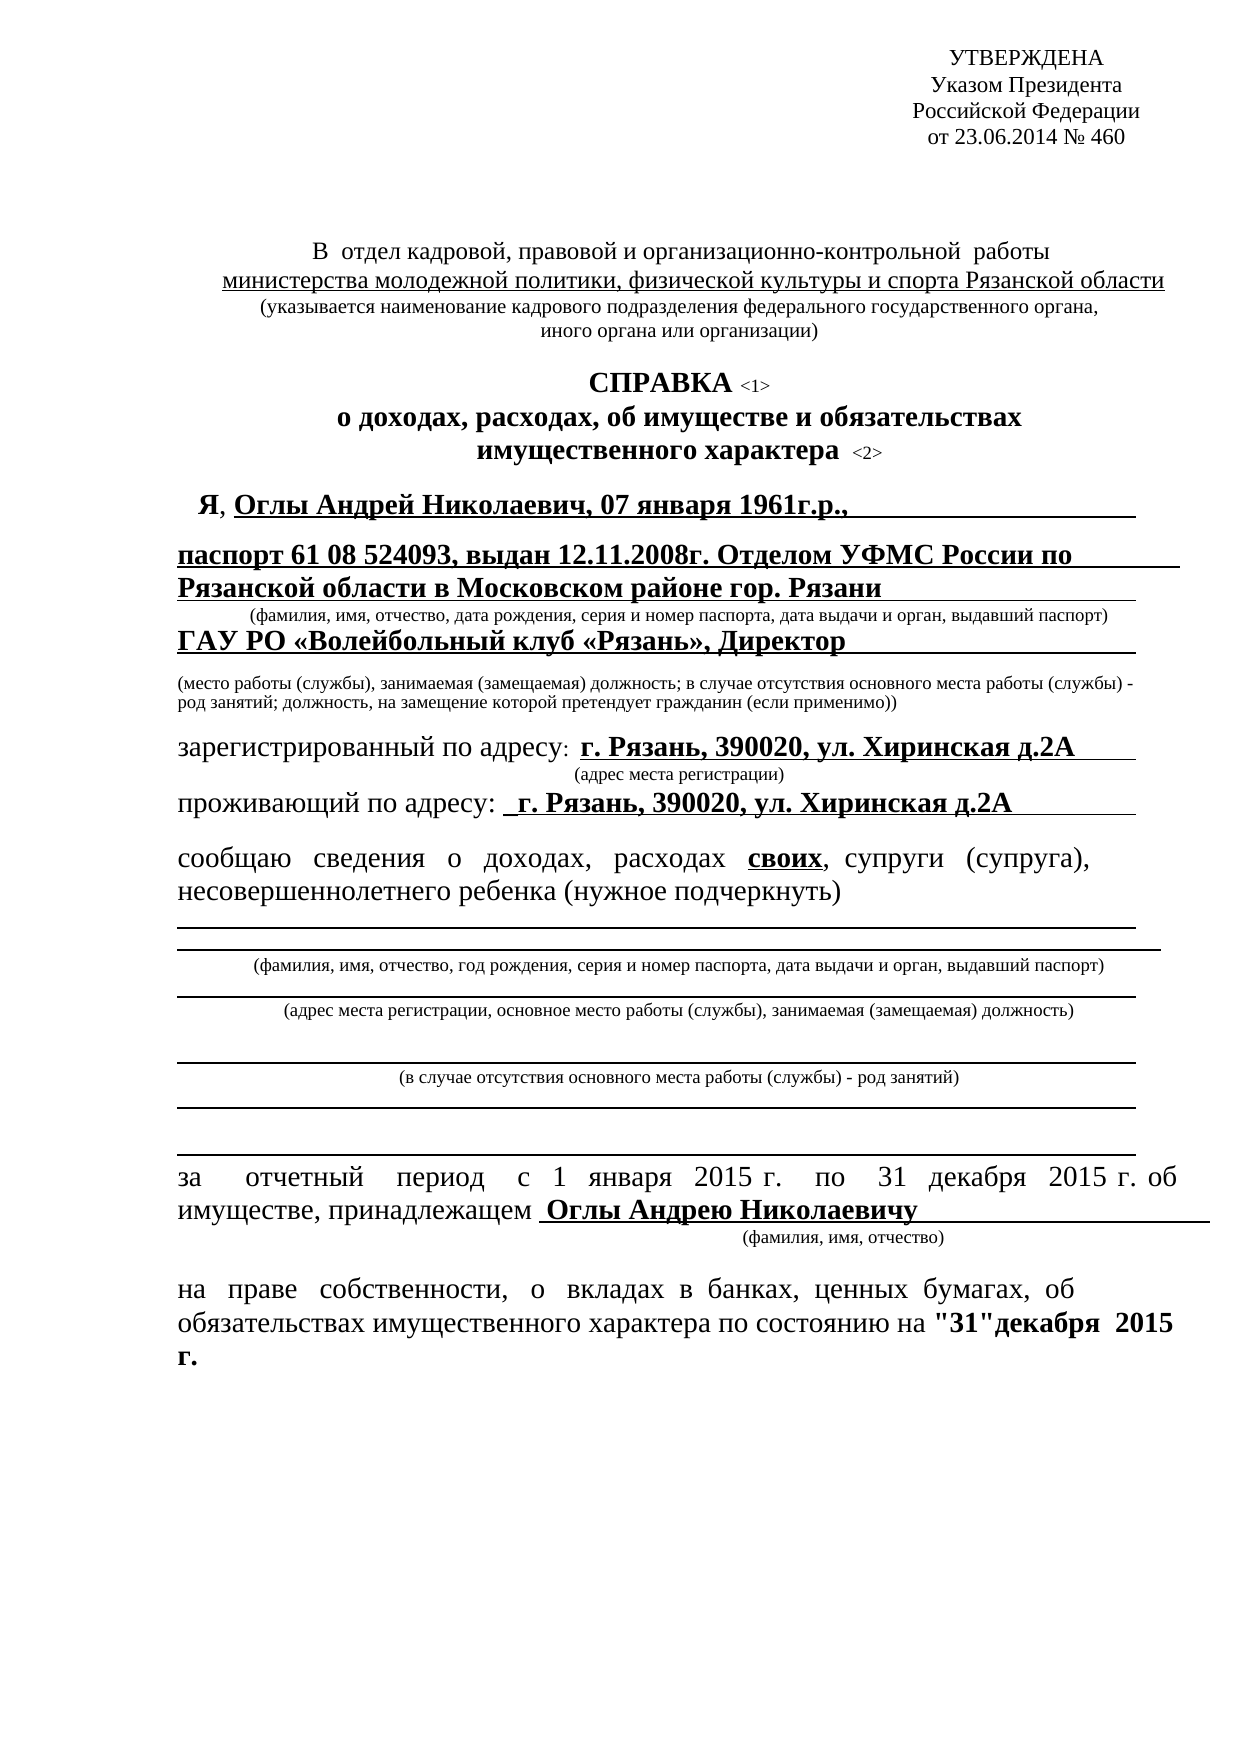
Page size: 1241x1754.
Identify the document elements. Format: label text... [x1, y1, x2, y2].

text (фамилия, имя, отчество, год рождения, серия и номер паспорта, дата выдачи и орган, выдавший паспорт) [177, 954, 1181, 976]
text (указывается наименование кадрового подразделения федерального государственного органа, иного органа или организации) [177, 293, 1181, 342]
text сообщаю сведения о доходах, расходах своих, супруги (супруга), несовершеннолетнего ребенка (нужное подчеркнуть) [177, 840, 1181, 907]
text имущественного характера <2> [177, 432, 1181, 466]
text на праве собственности, о вкладах в банках, ценных бумагах, об обязательствах имущественного характера по состоянию на "31"декабря 2015 г. [177, 1271, 1181, 1372]
text о доходах, расходах, об имуществе и обязательствах [177, 399, 1181, 432]
text Я, Оглы Андрей Николаевич, 07 января 1961г.р., [177, 489, 1181, 520]
text (фамилия, имя, отчество) [177, 1226, 1181, 1247]
text ГАУ РО «Волейбольный клуб «Рязань», Директор [177, 626, 1181, 657]
text (место работы (службы), занимаемая (замещаемая) должность; в случае отсутствия основного места работы (службы) - род занятий; должность, на замещение которой претендует гражданин (если применимо)) [177, 673, 1181, 713]
text СПРАВКА <1> [177, 365, 1181, 399]
text паспорт 61 08 524093, выдан 12.11.2008г. Отделом УФМС России по Рязанской области в Московском районе гор. Рязани [177, 537, 1181, 604]
text (адрес места регистрации) [177, 763, 1181, 785]
text (фамилия, имя, отчество, дата рождения, серия и номер паспорта, дата выдачи и орган, выдавший паспорт) [177, 604, 1181, 626]
text (адрес места регистрации, основное место работы (службы), занимаемая (замещаемая) должность) [177, 999, 1181, 1021]
text (в случае отсутствия основного места работы (службы) - род занятий) [177, 1066, 1181, 1088]
text В отдел кадровой, правовой и организационно-контрольной работы [181, 236, 1181, 265]
text проживающий по адресу: _г. Рязань, 390020, ул. Хиринская д.2А [177, 785, 1181, 818]
text зарегистрированный по адресу: г. Рязань, 390020, ул. Хиринская д.2А [177, 729, 1181, 763]
text за отчетный период с 1 января 2015 г. по 31 декабря 2015 г. об имуществе, принадлежащем Оглы Андрею Николаевичу [177, 1159, 1181, 1226]
text Указом Президента Российской Федерации от 23.06.2014 № 460 [871, 71, 1181, 150]
text УТВЕРЖДЕНА [871, 44, 1181, 71]
text министерства молодежной политики, физической культуры и спорта Рязанской области [181, 265, 1181, 293]
